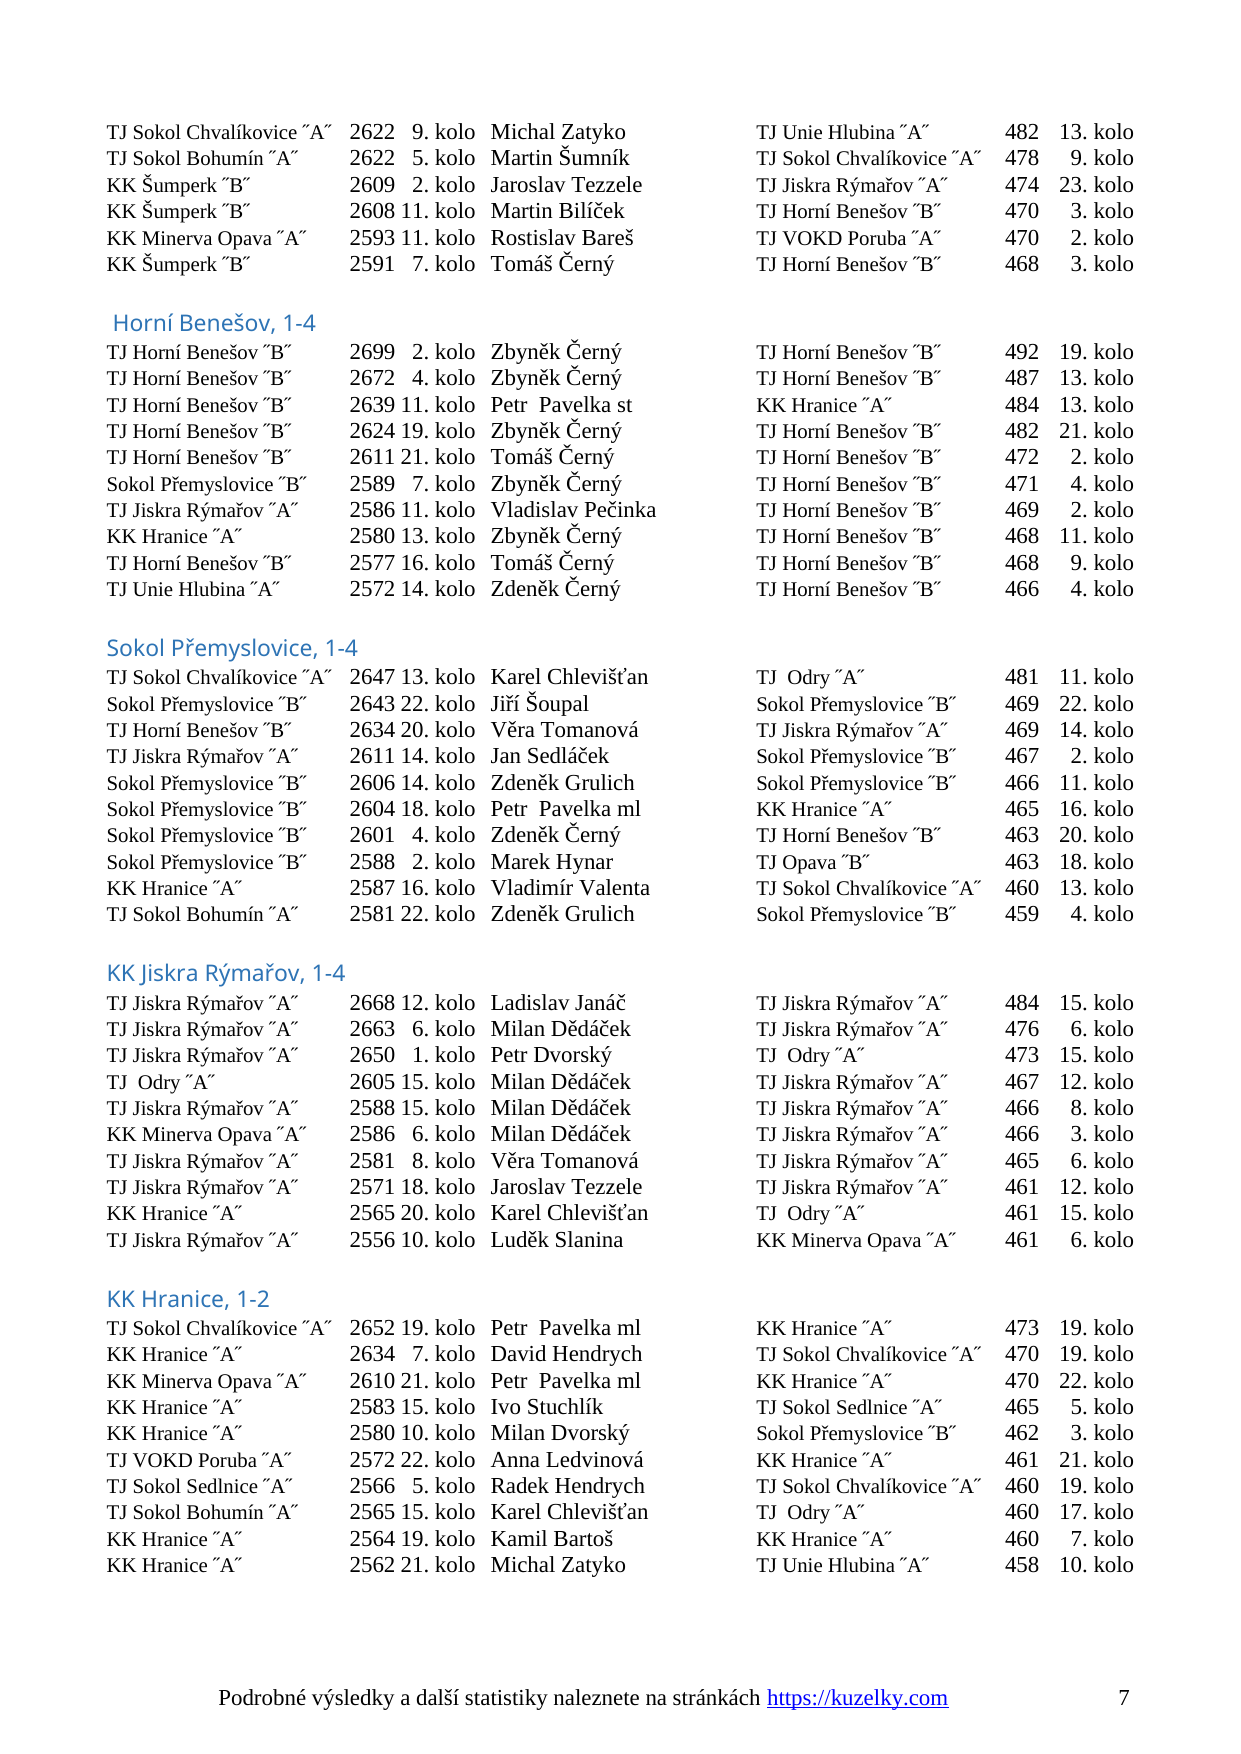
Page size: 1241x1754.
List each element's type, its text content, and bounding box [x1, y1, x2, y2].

text TJ Jiskra Rýmařov ˝A˝ 2611 14. kolo Jan Sedláček Sokol Přemyslovice ˝B˝ 467 2. kolo [106, 742, 1134, 769]
text TJ Sokol Sedlnice ˝A˝ 2566 5. kolo Radek Hendrych TJ Sokol Chvalíkovice ˝A˝ 460 19. kolo [106, 1472, 1134, 1498]
text TJ Sokol Bohumín ˝A˝ 2565 15. kolo Karel Chlevišťan TJ Odry ˝A˝ 460 17. kolo [106, 1498, 1134, 1525]
text KK Hranice ˝A˝ 2564 19. kolo Kamil Bartoš KK Hranice ˝A˝ 460 7. kolo [106, 1525, 1134, 1551]
text TJ Sokol Chvalíkovice ˝A˝ 2622 9. kolo Michal Zatyko TJ Unie Hlubina ˝A˝ 482 13. kolo [106, 118, 1134, 144]
text Sokol Přemyslovice ˝B˝ 2601 4. kolo Zdeněk Černý TJ Horní Benešov ˝B˝ 463 20. kolo [106, 821, 1134, 848]
subtitle KK Hranice, 1-2 [106, 1283, 1134, 1314]
text TJ Jiskra Rýmařov ˝A˝ 2571 18. kolo Jaroslav Tezzele TJ Jiskra Rýmařov ˝A˝ 461 12. kolo [106, 1173, 1134, 1199]
text KK Minerva Opava ˝A˝ 2593 11. kolo Rostislav Bareš TJ VOKD Poruba ˝A˝ 470 2. kolo [106, 223, 1134, 250]
text TJ Horní Benešov ˝B˝ 2699 2. kolo Zbyněk Černý TJ Horní Benešov ˝B˝ 492 19. kolo [106, 338, 1134, 364]
text KK Hranice ˝A˝ 2634 7. kolo David Hendrych TJ Sokol Chvalíkovice ˝A˝ 470 19. kolo [106, 1340, 1134, 1367]
text TJ Jiskra Rýmařov ˝A˝ 2581 8. kolo Věra Tomanová TJ Jiskra Rýmařov ˝A˝ 465 6. kolo [106, 1147, 1134, 1173]
text TJ Horní Benešov ˝B˝ 2639 11. kolo Petr Pavelka st KK Hranice ˝A˝ 484 13. kolo [106, 391, 1134, 417]
text TJ Horní Benešov ˝B˝ 2624 19. kolo Zbyněk Černý TJ Horní Benešov ˝B˝ 482 21. kolo [106, 417, 1134, 443]
text TJ Jiskra Rýmařov ˝A˝ 2556 10. kolo Luděk Slanina KK Minerva Opava ˝A˝ 461 6. kolo [106, 1226, 1134, 1252]
text TJ Jiskra Rýmařov ˝A˝ 2650 1. kolo Petr Dvorský TJ Odry ˝A˝ 473 15. kolo [106, 1041, 1134, 1068]
text TJ Jiskra Rýmařov ˝A˝ 2586 11. kolo Vladislav Pečinka TJ Horní Benešov ˝B˝ 469 2. kolo [106, 496, 1134, 522]
text TJ Sokol Chvalíkovice ˝A˝ 2652 19. kolo Petr Pavelka ml KK Hranice ˝A˝ 473 19. kolo [106, 1314, 1134, 1340]
text TJ Jiskra Rýmařov ˝A˝ 2663 6. kolo Milan Dědáček TJ Jiskra Rýmařov ˝A˝ 476 6. kolo [106, 1015, 1134, 1041]
subtitle Sokol Přemyslovice, 1-4 [106, 632, 1134, 663]
text KK Šumperk ˝B˝ 2591 7. kolo Tomáš Černý TJ Horní Benešov ˝B˝ 468 3. kolo [106, 250, 1134, 276]
subtitle KK Jiskra Rýmařov, 1-4 [106, 957, 1134, 989]
text TJ Jiskra Rýmařov ˝A˝ 2668 12. kolo Ladislav Janáč TJ Jiskra Rýmařov ˝A˝ 484 15. kolo [106, 989, 1134, 1015]
text TJ VOKD Poruba ˝A˝ 2572 22. kolo Anna Ledvinová KK Hranice ˝A˝ 461 21. kolo [106, 1446, 1134, 1472]
text Sokol Přemyslovice ˝B˝ 2643 22. kolo Jiří Šoupal Sokol Přemyslovice ˝B˝ 469 22. kolo [106, 690, 1134, 716]
text TJ Unie Hlubina ˝A˝ 2572 14. kolo Zdeněk Černý TJ Horní Benešov ˝B˝ 466 4. kolo [106, 575, 1134, 602]
text KK Šumperk ˝B˝ 2609 2. kolo Jaroslav Tezzele TJ Jiskra Rýmařov ˝A˝ 474 23. kolo [106, 171, 1134, 197]
text KK Hranice ˝A˝ 2562 21. kolo Michal Zatyko TJ Unie Hlubina ˝A˝ 458 10. kolo [106, 1551, 1134, 1577]
text KK Minerva Opava ˝A˝ 2586 6. kolo Milan Dědáček TJ Jiskra Rýmařov ˝A˝ 466 3. kolo [106, 1120, 1134, 1147]
text Sokol Přemyslovice ˝B˝ 2589 7. kolo Zbyněk Černý TJ Horní Benešov ˝B˝ 471 4. kolo [106, 470, 1134, 496]
text KK Šumperk ˝B˝ 2608 11. kolo Martin Bilíček TJ Horní Benešov ˝B˝ 470 3. kolo [106, 197, 1134, 223]
text Sokol Přemyslovice ˝B˝ 2604 18. kolo Petr Pavelka ml KK Hranice ˝A˝ 465 16. kolo [106, 795, 1134, 821]
subtitle Horní Benešov, 1-4 [106, 307, 1134, 338]
text TJ Horní Benešov ˝B˝ 2672 4. kolo Zbyněk Černý TJ Horní Benešov ˝B˝ 487 13. kolo [106, 364, 1134, 391]
text TJ Horní Benešov ˝B˝ 2577 16. kolo Tomáš Černý TJ Horní Benešov ˝B˝ 468 9. kolo [106, 549, 1134, 575]
text TJ Horní Benešov ˝B˝ 2634 20. kolo Věra Tomanová TJ Jiskra Rýmařov ˝A˝ 469 14. kolo [106, 716, 1134, 742]
text KK Hranice ˝A˝ 2580 10. kolo Milan Dvorský Sokol Přemyslovice ˝B˝ 462 3. kolo [106, 1419, 1134, 1446]
text KK Hranice ˝A˝ 2587 16. kolo Vladimír Valenta TJ Sokol Chvalíkovice ˝A˝ 460 13. kolo [106, 874, 1134, 901]
text KK Hranice ˝A˝ 2583 15. kolo Ivo Stuchlík TJ Sokol Sedlnice ˝A˝ 465 5. kolo [106, 1393, 1134, 1419]
text TJ Jiskra Rýmařov ˝A˝ 2588 15. kolo Milan Dědáček TJ Jiskra Rýmařov ˝A˝ 466 8. kolo [106, 1094, 1134, 1120]
text TJ Sokol Bohumín ˝A˝ 2622 5. kolo Martin Šumník TJ Sokol Chvalíkovice ˝A˝ 478 9. kolo [106, 144, 1134, 171]
text KK Hranice ˝A˝ 2580 13. kolo Zbyněk Černý TJ Horní Benešov ˝B˝ 468 11. kolo [106, 522, 1134, 549]
text KK Minerva Opava ˝A˝ 2610 21. kolo Petr Pavelka ml KK Hranice ˝A˝ 470 22. kolo [106, 1367, 1134, 1393]
text Sokol Přemyslovice ˝B˝ 2606 14. kolo Zdeněk Grulich Sokol Přemyslovice ˝B˝ 466 11. kolo [106, 769, 1134, 795]
text TJ Horní Benešov ˝B˝ 2611 21. kolo Tomáš Černý TJ Horní Benešov ˝B˝ 472 2. kolo [106, 443, 1134, 470]
text Sokol Přemyslovice ˝B˝ 2588 2. kolo Marek Hynar TJ Opava ˝B˝ 463 18. kolo [106, 848, 1134, 874]
text TJ Sokol Chvalíkovice ˝A˝ 2647 13. kolo Karel Chlevišťan TJ Odry ˝A˝ 481 11. kolo [106, 663, 1134, 690]
text TJ Odry ˝A˝ 2605 15. kolo Milan Dědáček TJ Jiskra Rýmařov ˝A˝ 467 12. kolo [106, 1068, 1134, 1094]
text TJ Sokol Bohumín ˝A˝ 2581 22. kolo Zdeněk Grulich Sokol Přemyslovice ˝B˝ 459 4. kolo [106, 901, 1134, 927]
text KK Hranice ˝A˝ 2565 20. kolo Karel Chlevišťan TJ Odry ˝A˝ 461 15. kolo [106, 1199, 1134, 1226]
